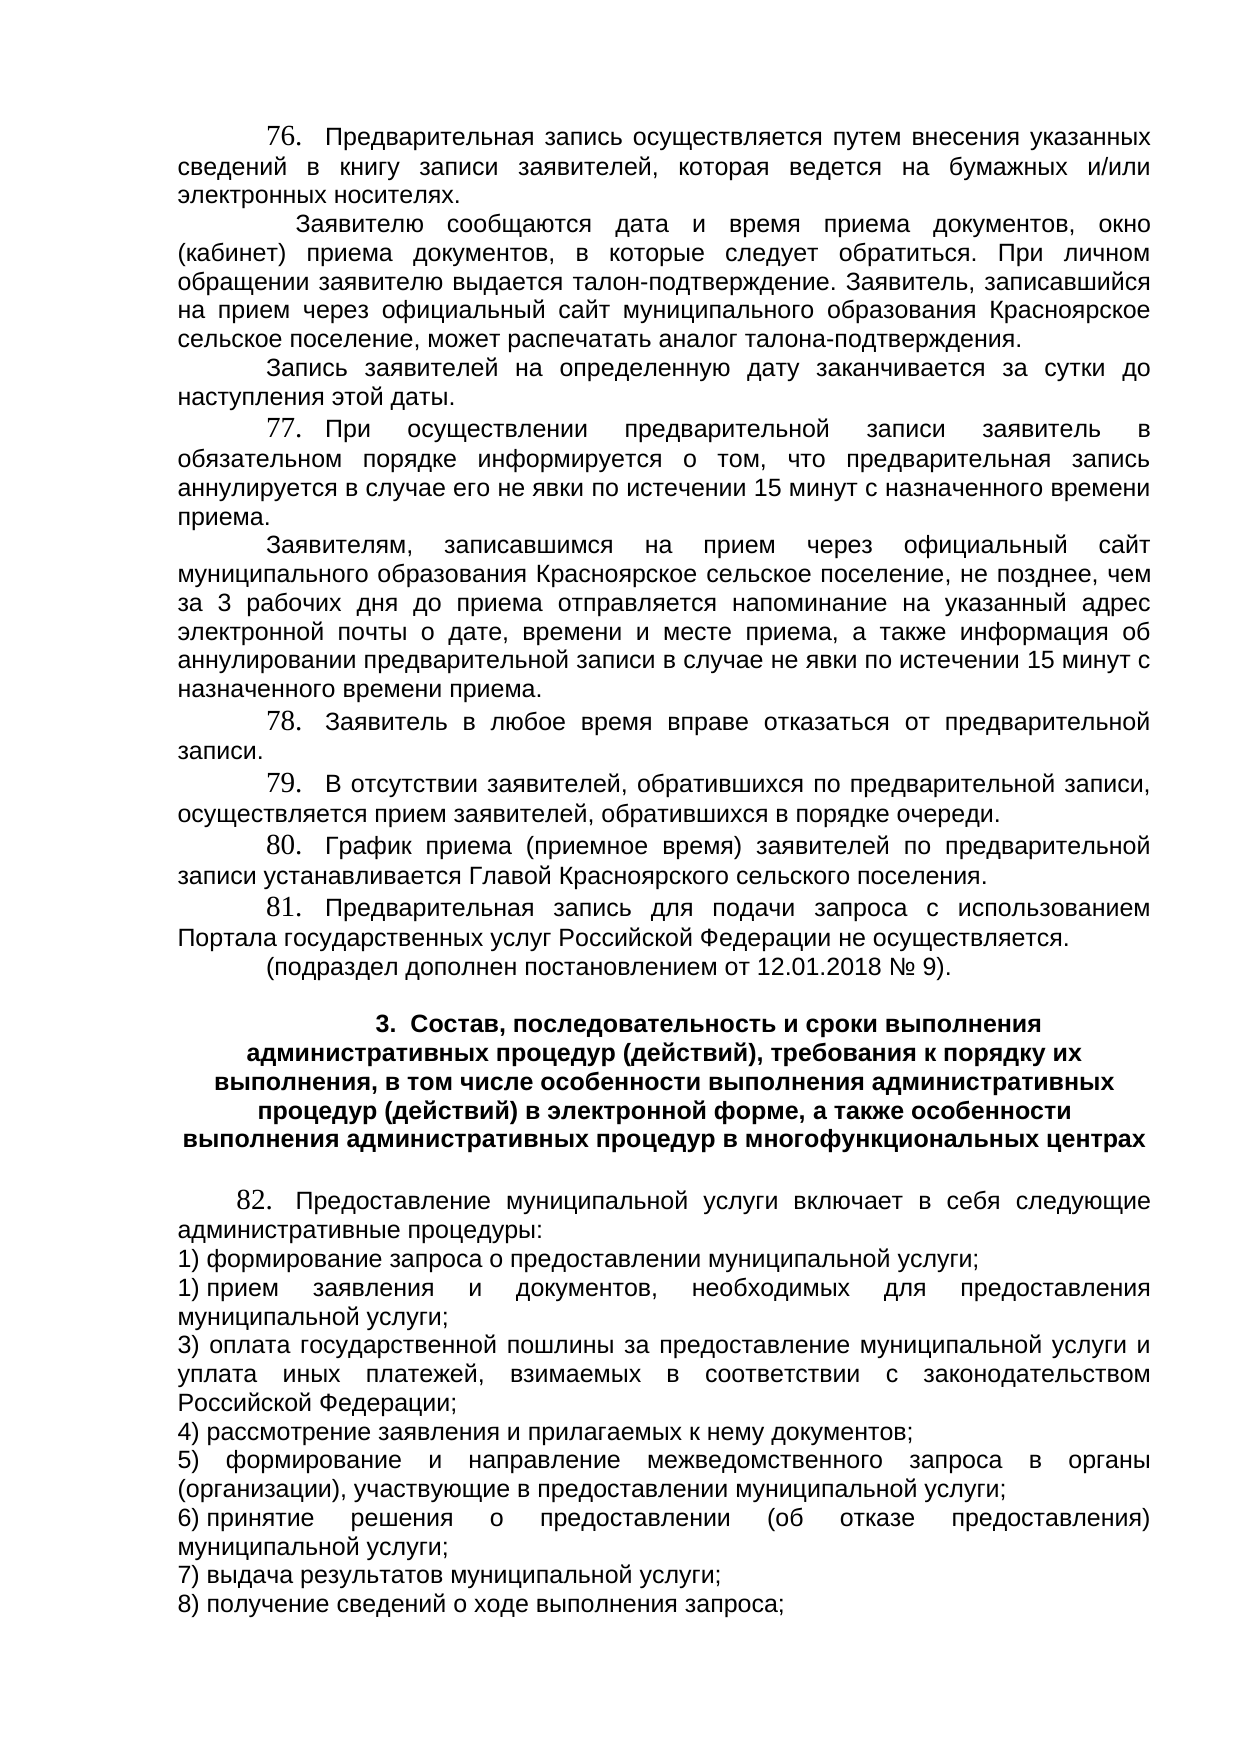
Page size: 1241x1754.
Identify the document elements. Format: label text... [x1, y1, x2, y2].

list Предварительная запись осуществляется путем внесения указанных сведений в книгу записи заявителей, которая ведется на бумажных и/или электронных носителях. [177, 118, 1152, 209]
list Предоставление муниципальной услуги включает в себя следующие административные процедуры: [177, 1182, 1152, 1244]
text 3) оплата государственной пошлины за предоставление муниципальной услуги и уплата иных платежей, взимаемых в соответствии с законодательством Российской Федерации; [177, 1330, 1152, 1417]
text 4) рассмотрение заявления и прилагаемых к нему документов; [177, 1417, 1152, 1445]
text 3. Состав, последовательность и сроки выполнения административных процедур (действий), требования к порядку их выполнения, в том числе особенности выполнения административных процедур (действий) в электронной форме, а также особенности выполнения административных процедур в многофункциональных центрах [177, 1009, 1152, 1153]
text 6) принятие решения о предоставлении (об отказе предоставления) муниципальной услуги; [177, 1503, 1152, 1560]
list В отсутствии заявителей, обратившихся по предварительной записи, осуществляется прием заявителей, обратившихся в порядке очереди. [177, 765, 1152, 827]
text 7) выдача результатов муниципальной услуги; [177, 1560, 1152, 1589]
text Запись заявителей на определенную дату заканчивается за сутки до наступления этой даты. [177, 353, 1152, 410]
list График приема (приемное время) заявителей по предварительной записи устанавливается Главой Красноярского сельского поселения. [177, 827, 1152, 889]
text Заявителям, записавшимся на прием через официальный сайт муниципального образования Красноярское сельское поселение, не позднее, чем за 3 рабочих дня до приема отправляется напоминание на указанный адрес электронной почты о дате, времени и месте приема, а также информация об аннулировании предварительной записи в случае не явки по истечении 15 минут с назначенного времени приема. [177, 530, 1152, 703]
list При осуществлении предварительной записи заявитель в обязательном порядке информируется о том, что предварительная запись аннулируется в случае его не явки по истечении 15 минут с назначенного времени приема. [177, 410, 1152, 530]
text 5) формирование и направление межведомственного запроса в органы (организации), участвующие в предоставлении муниципальной услуги; [177, 1445, 1152, 1503]
text 1) формирование запроса о предоставлении муниципальной услуги; [177, 1244, 1152, 1273]
list Заявитель в любое время вправе отказаться от предварительной записи. [177, 703, 1152, 765]
list Предварительная запись для подачи запроса с использованием Портала государственных услуг Российской Федерации не осуществляется. [177, 889, 1152, 952]
text 8) получение сведений о ходе выполнения запроса; [177, 1589, 1152, 1618]
text Заявителю сообщаются дата и время приема документов, окно (кабинет) приема документов, в которые следует обратиться. При личном обращении заявителю выдается талон-подтверждение. Заявитель, записавшийся на прием через официальный сайт муниципального образования Красноярское сельское поселение, может распечатать аналог талона-подтверждения. [177, 209, 1152, 353]
text (подраздел дополнен постановлением от 12.01.2018 № 9). [266, 952, 1152, 981]
text 1) прием заявления и документов, необходимых для предоставления муниципальной услуги; [177, 1273, 1152, 1330]
